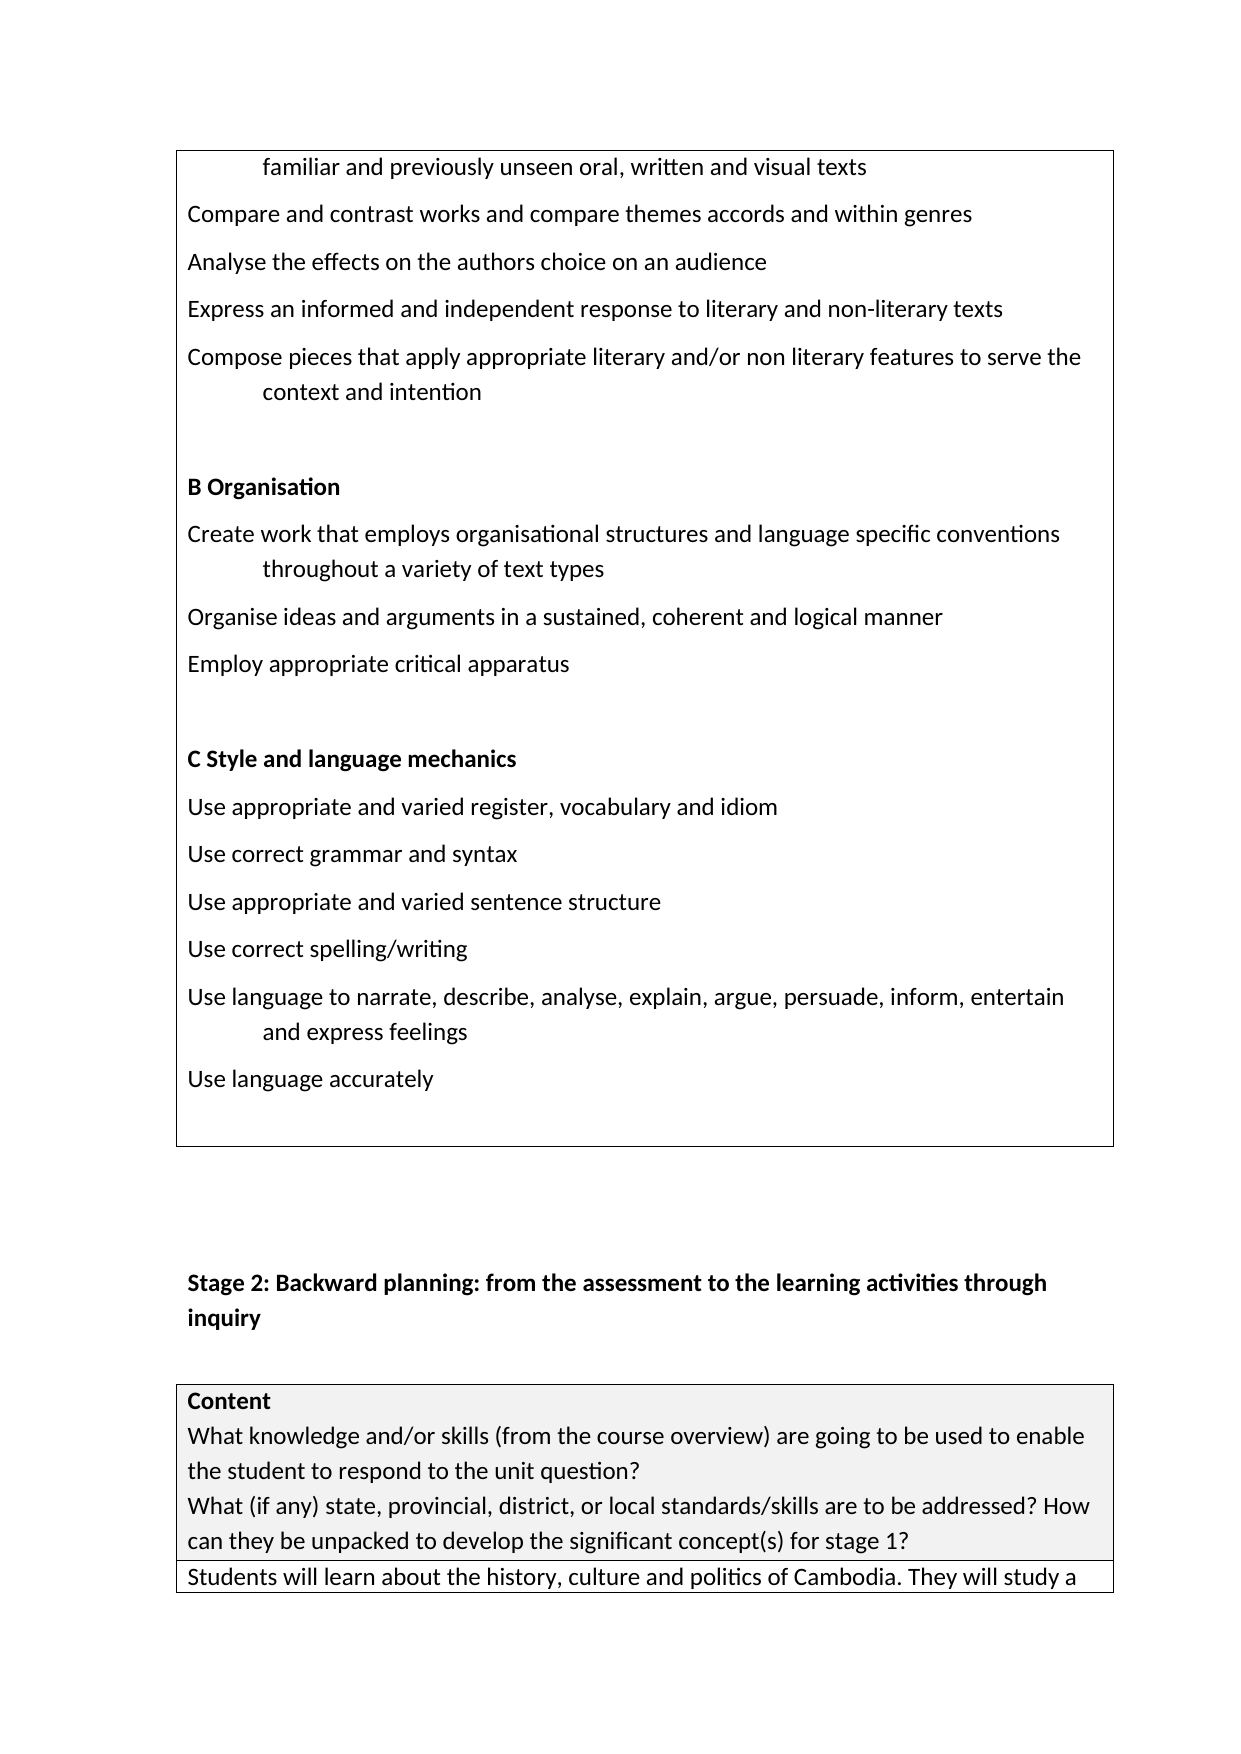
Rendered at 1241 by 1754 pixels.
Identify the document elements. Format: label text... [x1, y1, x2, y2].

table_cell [177, 151, 1113, 1146]
text Stage 2: Backward planning: from the assessment to the learning activities through inquiry [187, 1267, 1053, 1332]
table_header Content What knowledge and/or skills (from the course overview) are going to be used to enable the student to respond to the unit question? What (if any) state, provincial, district, or local standards/skills are to be addressed? How can they be unpacked to develop the significant concept(s) for stage 1? [177, 1385, 1113, 1560]
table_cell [177, 1561, 1113, 1592]
